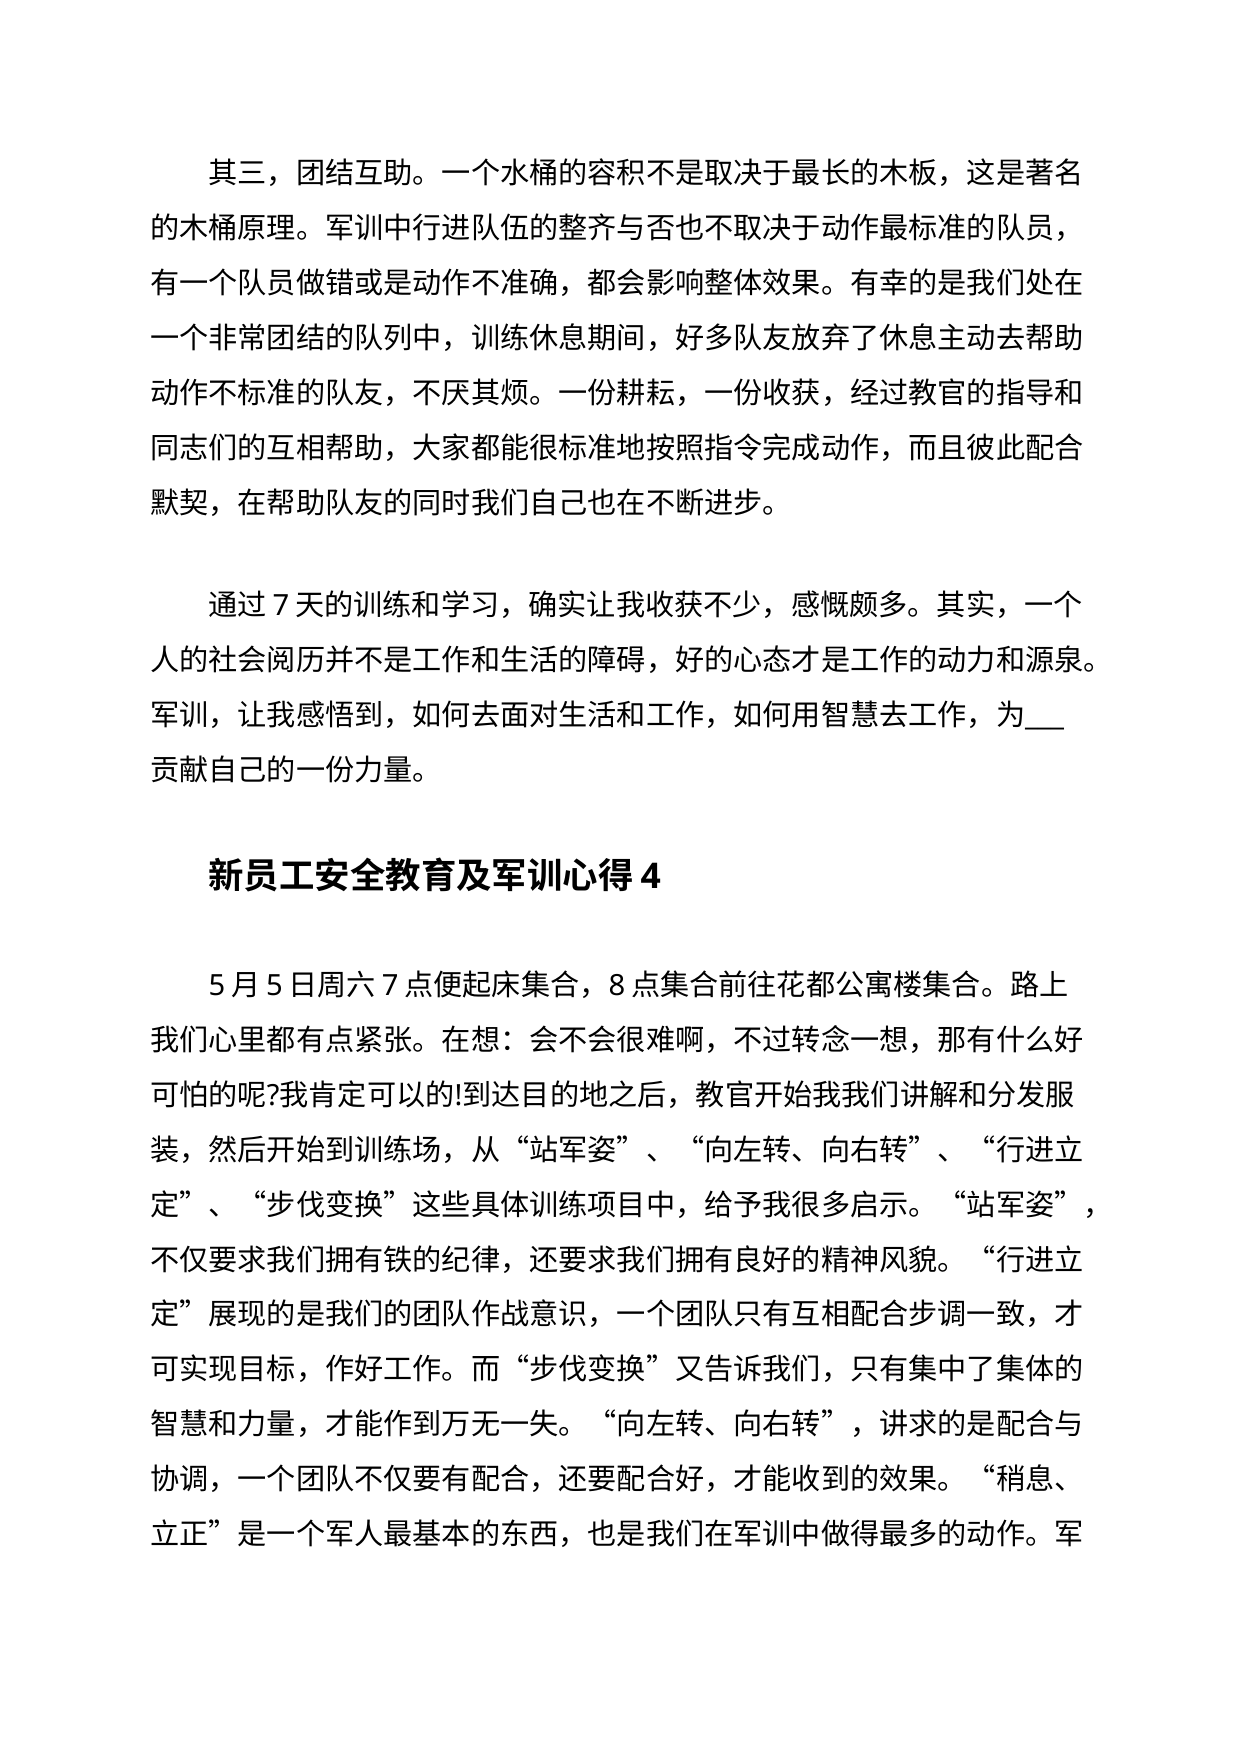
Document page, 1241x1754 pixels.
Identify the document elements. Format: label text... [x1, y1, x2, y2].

text 其三，团结互助。一个水桶的容积不是取决于最长的木板，这是著名的木桶原理。军训中行进队伍的整齐与否也不取决于动作最标准的队员，有一个队员做错或是动作不准确，都会影响整体效果。有幸的是我们处在一个非常团结的队列中，训练休息期间，好多队友放弃了休息主动去帮助动作不标准的队友，不厌其烦。一份耕耘，一份收获，经过教官的指导和同志们的互相帮助，大家都能很标准地按照指令完成动作，而且彼此配合默契，在帮助队友的同时我们自己也在不断进步。 [150, 150, 1090, 522]
text 新员工安全教育及军训心得4 [150, 848, 1090, 899]
text 通过7天的训练和学习，确实让我收获不少，感慨颇多。其实，一个人的社会阅历并不是工作和生活的障碍，好的心态才是工作的动力和源泉。军训，让我感悟到，如何去面对生活和工作，如何用智慧去工作，为___贡献自己的一份力量。 [150, 581, 1090, 788]
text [150, 961, 1090, 1553]
